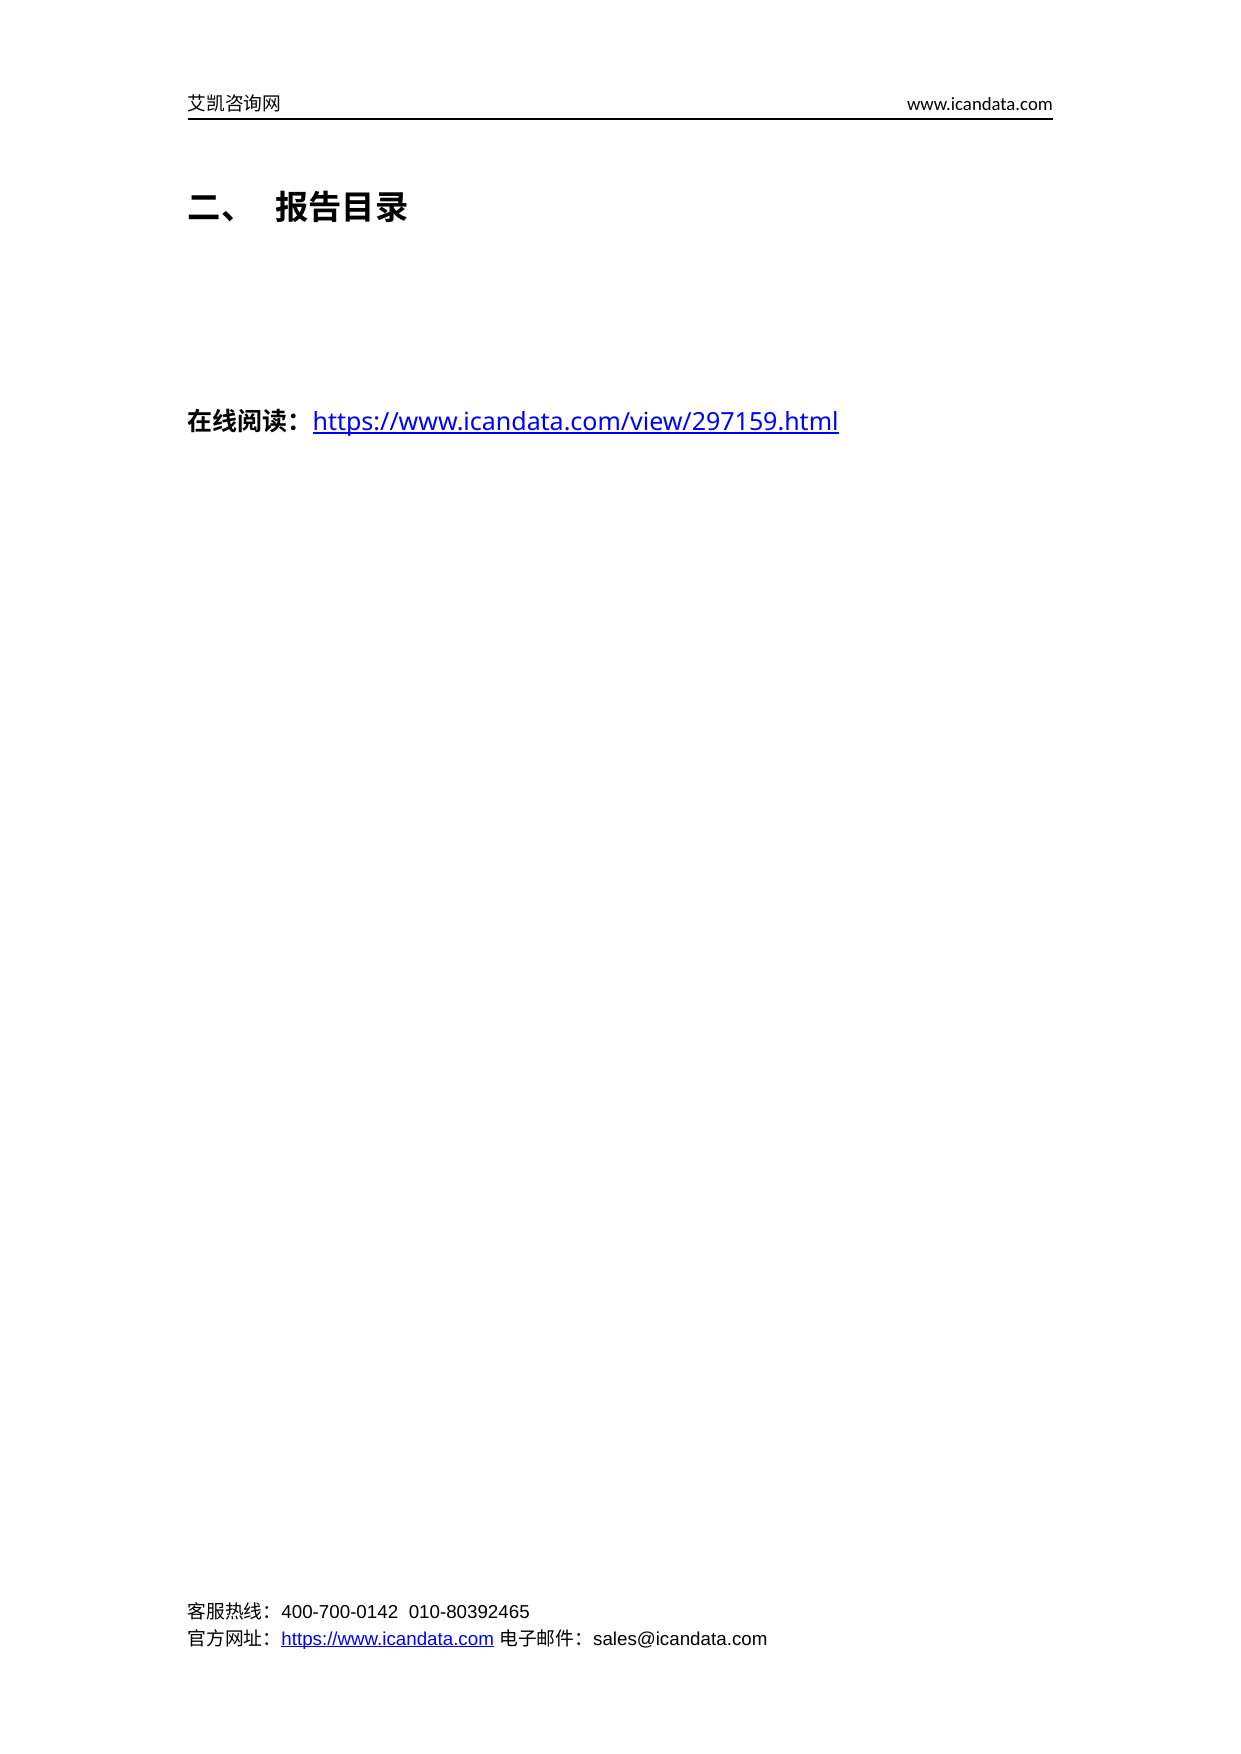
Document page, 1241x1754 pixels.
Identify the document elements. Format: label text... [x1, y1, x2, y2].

text 在线阅读：https://www.icandata.com/view/297159.html [187, 387, 1053, 452]
subtitle 报告目录 [187, 172, 1053, 237]
